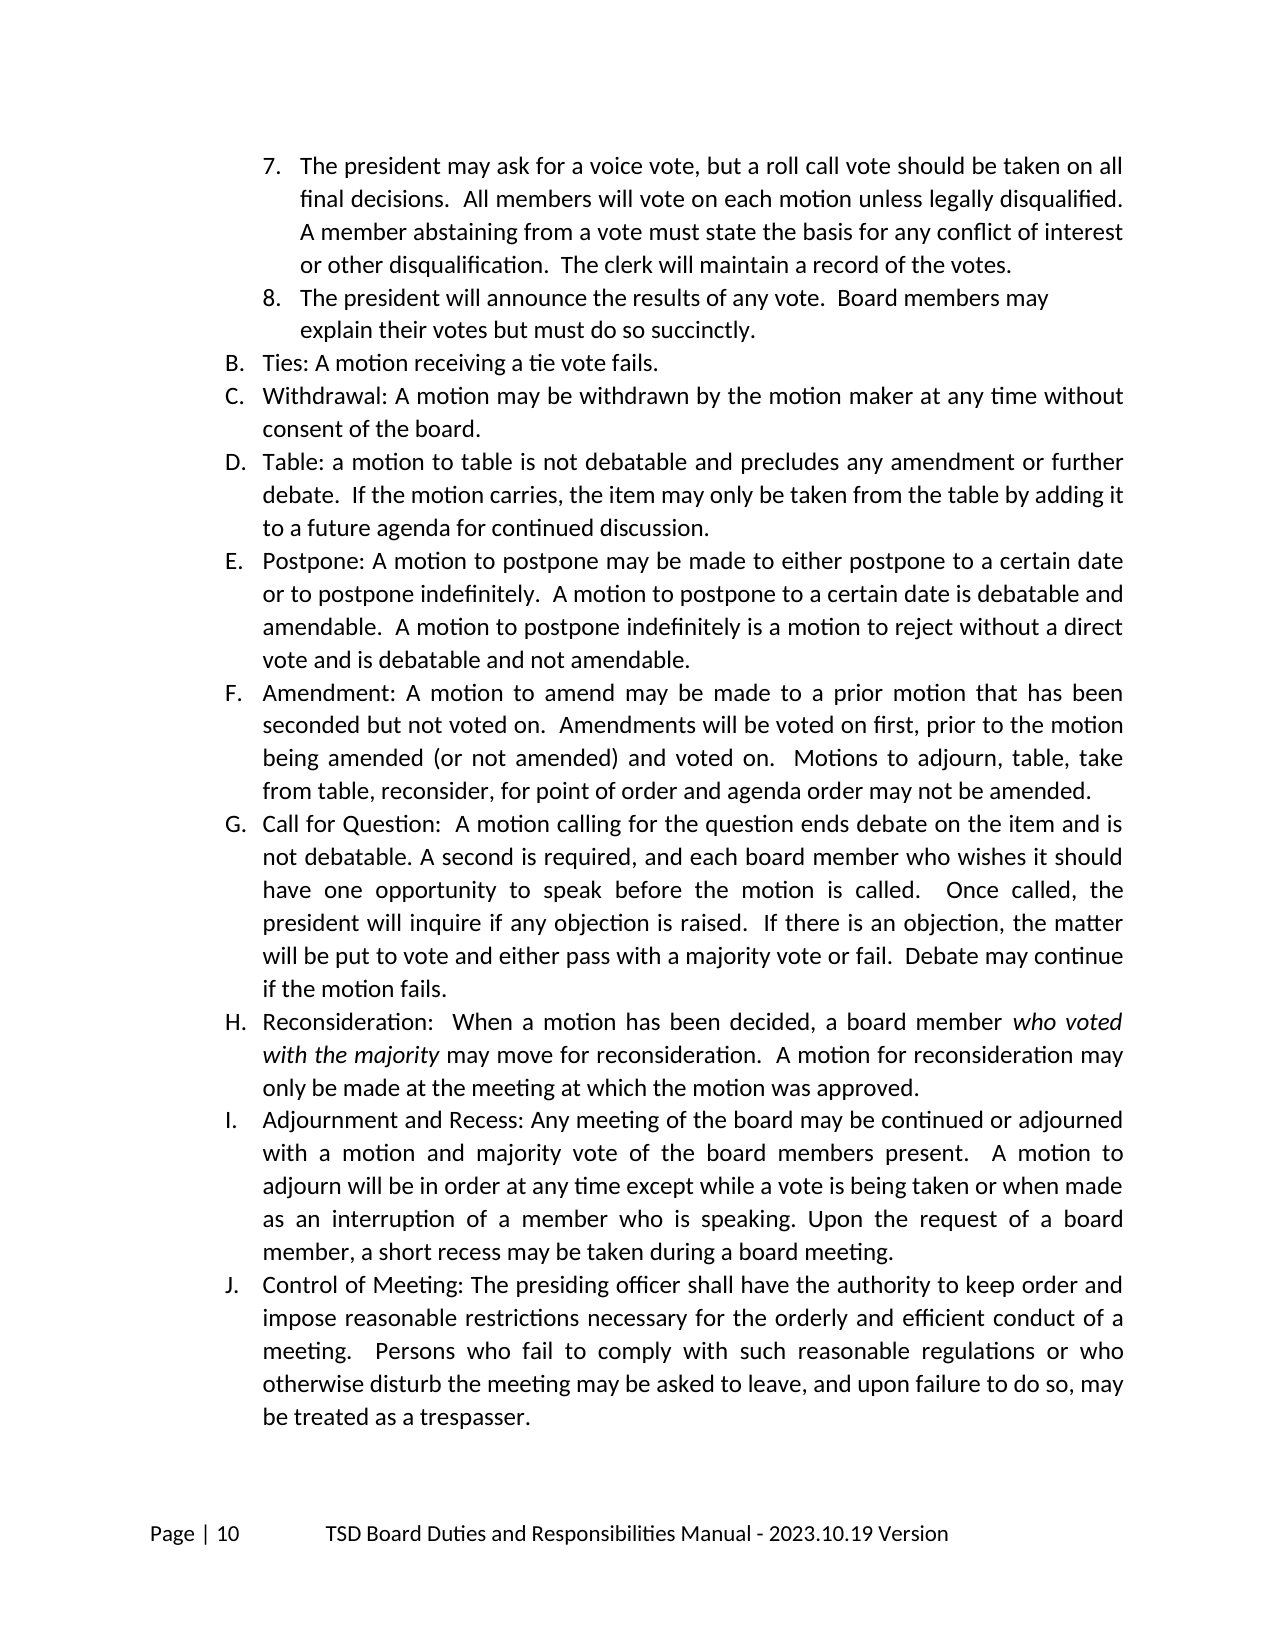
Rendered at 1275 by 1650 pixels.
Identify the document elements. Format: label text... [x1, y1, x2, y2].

list Reconsideration: When a motion has been decided, a board member who voted with the majority may move for reconsideration. A motion for reconsideration may only be made at the meeting at which the motion was approved. [225, 1006, 1125, 1102]
list Withdrawal: A motion may be withdrawn by the motion maker at any time without consent of the board. [225, 380, 1125, 444]
list Adjournment and Recess: Any meeting of the board may be continued or adjourned with a motion and majority vote of the board members present. A motion to adjourn will be in order at any time except while a vote is being taken or when made as an interruption of a member who is speaking. Upon the request of a board member, a short recess may be taken during a board meeting. [225, 1104, 1125, 1267]
list Call for Question: A motion calling for the question ends debate on the item and is not debatable. A second is required, and each board member who wishes it should have one opportunity to speak before the motion is called. Once called, the president will inquire if any objection is raised. If there is an objection, the matter will be put to vote and either pass with a majority vote or fail. Debate may continue if the motion fails. [225, 808, 1125, 1003]
list Ties: A motion receiving a tie vote fails. [225, 347, 1125, 378]
list Control of Meeting: The presiding officer shall have the authority to keep order and impose reasonable restrictions necessary for the orderly and efficient conduct of a meeting. Persons who fail to comply with such reasonable regulations or who otherwise disturb the meeting may be asked to leave, and upon failure to do so, may be treated as a trespasser. [225, 1269, 1125, 1431]
list Table: a motion to table is not debatable and precludes any amendment or further debate. If the motion carries, the item may only be taken from the table by adding it to a future agenda for continued discussion. [225, 446, 1125, 543]
list Amendment: A motion to amend may be made to a prior motion that has been seconded but not voted on. Amendments will be voted on first, prior to the motion being amended (or not amended) and voted on. Motions to adjourn, table, take from table, reconsider, for point of order and agenda order may not be amended. [225, 677, 1125, 806]
list The president will announce the results of any vote. Board members may explain their votes but must do so succinctly. [262, 282, 1125, 345]
list The president may ask for a voice vote, but a roll call vote should be taken on all final decisions. All members will vote on each motion unless legally disqualified. A member abstaining from a vote must state the basis for any conflict of interest or other disqualification. The clerk will maintain a record of the votes. [262, 150, 1125, 279]
list Postpone: A motion to postpone may be made to either postpone to a certain date or to postpone indefinitely. A motion to postpone to a certain date is debatable and amendable. A motion to postpone indefinitely is a motion to reject without a direct vote and is debatable and not amendable. [225, 545, 1125, 674]
